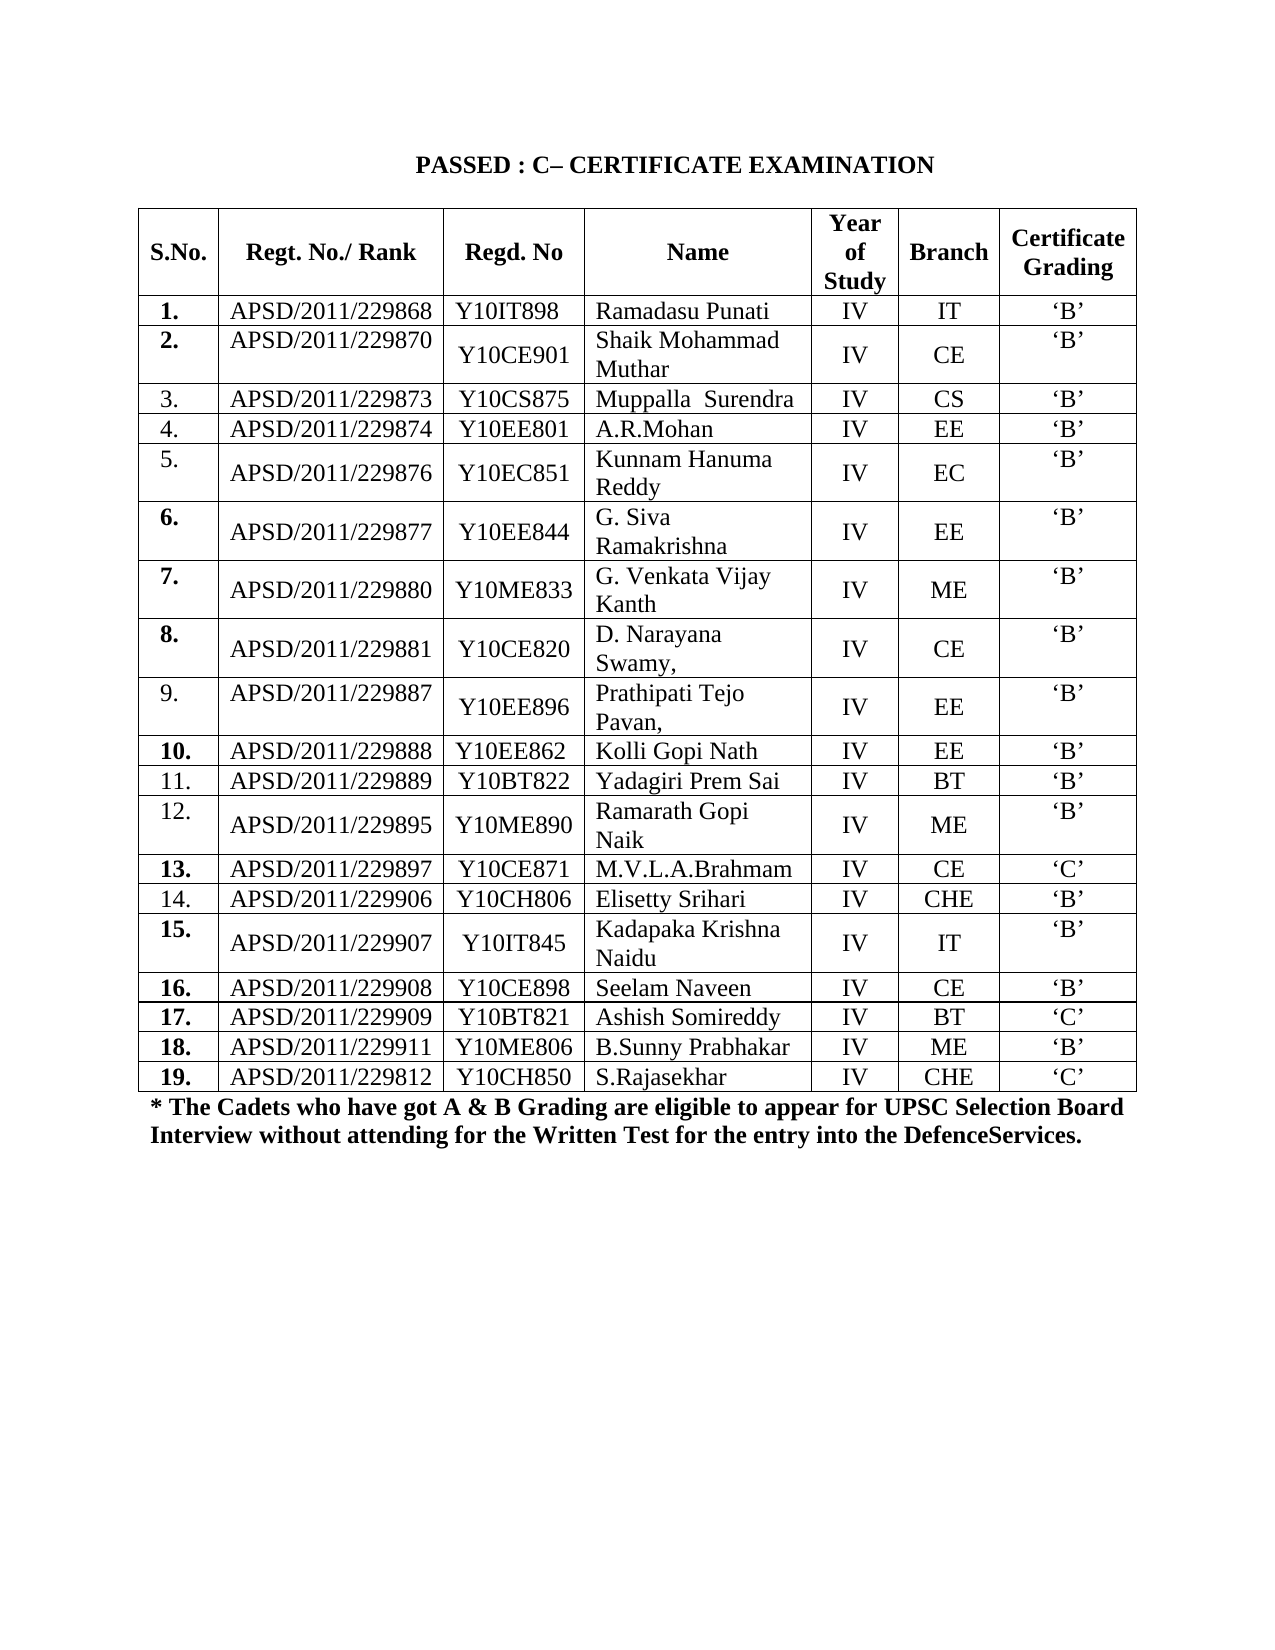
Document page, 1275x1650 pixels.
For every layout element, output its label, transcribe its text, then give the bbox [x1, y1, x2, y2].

table_cell IV [812, 766, 898, 795]
table_cell B.Sunny Prabhakar [585, 1032, 811, 1061]
table_cell ‘B’ [1000, 561, 1136, 618]
table_cell EE [899, 414, 999, 443]
table_cell Y10CE901 [444, 326, 584, 383]
table_cell [139, 678, 218, 735]
table_cell APSD/2011/229906 [219, 884, 443, 913]
table_cell IV [812, 736, 898, 765]
table_cell [139, 444, 218, 501]
table_cell [139, 561, 218, 618]
table_cell Yadagiri Prem Sai [585, 766, 811, 795]
table_cell EE [899, 502, 999, 560]
table_cell IV [812, 326, 898, 383]
table_cell ‘B’ [1000, 296, 1136, 324]
table_cell CHE [899, 884, 999, 913]
table_header Year of Study [812, 209, 898, 295]
table_cell APSD/2011/229887 [219, 678, 443, 735]
table_cell ‘B’ [1000, 326, 1136, 383]
table_cell Seelam Naveen [585, 973, 811, 1001]
table_cell [139, 326, 218, 383]
table_cell IV [812, 884, 898, 913]
table_cell ‘B’ [1000, 766, 1136, 795]
table_cell IV [812, 561, 898, 618]
text PASSED : C– CERTIFICATE EXAMINATION [150, 150, 1125, 179]
table_cell ME [899, 1032, 999, 1061]
table_cell [139, 296, 218, 324]
table_cell A.R.Mohan [585, 414, 811, 443]
table_cell ME [899, 796, 999, 853]
table_cell IV [812, 444, 898, 501]
table_cell APSD/2011/229874 [219, 414, 443, 443]
table_cell ‘B’ [1000, 678, 1136, 735]
table_cell Kunnam Hanuma Reddy [585, 444, 811, 501]
table_cell ME [899, 561, 999, 618]
table_cell IV [812, 619, 898, 677]
table_header Branch [899, 209, 999, 295]
table_cell ‘B’ [1000, 1032, 1136, 1061]
table_cell Ramarath Gopi Naik [585, 796, 811, 853]
table_cell ‘B’ [1000, 444, 1136, 501]
table_cell IV [812, 973, 898, 1001]
table_cell APSD/2011/229895 [219, 796, 443, 853]
table_cell ‘B’ [1000, 796, 1136, 853]
table_cell ‘C’ [1000, 1062, 1136, 1091]
table_cell CE [899, 326, 999, 383]
table_cell Y10EE844 [444, 502, 584, 560]
table_cell IV [812, 796, 898, 853]
table_cell CS [899, 384, 999, 413]
table_cell EE [899, 736, 999, 765]
table_cell Kolli Gopi Nath [585, 736, 811, 765]
table_cell IV [812, 1062, 898, 1091]
table_cell [139, 1003, 218, 1031]
table_cell ‘C’ [1000, 855, 1136, 883]
table_cell IT [899, 914, 999, 972]
table_cell G. Venkata Vijay Kanth [585, 561, 811, 618]
table_cell Y10ME833 [444, 561, 584, 618]
table_cell Shaik Mohammad Muthar [585, 326, 811, 383]
table_cell Kadapaka Krishna Naidu [585, 914, 811, 972]
table_cell APSD/2011/229881 [219, 619, 443, 677]
table_cell G. Siva Ramakrishna [585, 502, 811, 560]
table_cell Y10CE871 [444, 855, 584, 883]
table_cell IV [812, 414, 898, 443]
table_cell ‘B’ [1000, 502, 1136, 560]
table_cell APSD/2011/229889 [219, 766, 443, 795]
table_cell IV [812, 384, 898, 413]
table_cell [139, 736, 218, 765]
table_cell Y10IT898 [444, 296, 584, 324]
table_cell ‘B’ [1000, 973, 1136, 1001]
table_cell IV [812, 296, 898, 324]
table_cell Y10EE896 [444, 678, 584, 735]
table_cell Y10EC851 [444, 444, 584, 501]
table_cell ‘C’ [1000, 1003, 1136, 1031]
table_cell Ashish Somireddy [585, 1003, 811, 1031]
table_cell CE [899, 619, 999, 677]
table_cell IV [812, 855, 898, 883]
table_cell Y10EE862 [444, 736, 584, 765]
table_cell APSD/2011/229908 [219, 973, 443, 1001]
table_cell EE [899, 678, 999, 735]
table_cell [139, 414, 218, 443]
table_cell [139, 796, 218, 853]
text * The Cadets who have got A & B Grading are eligible to appear for UPSC Selection Board Interview without attending for the Written Test for the entry into the DefenceServices. [150, 1092, 1125, 1149]
table_cell Y10CE820 [444, 619, 584, 677]
table_cell APSD/2011/229911 [219, 1032, 443, 1061]
table_cell IV [812, 678, 898, 735]
table_cell ‘B’ [1000, 619, 1136, 677]
table_cell Y10ME806 [444, 1032, 584, 1061]
table_cell [139, 1062, 218, 1091]
table_cell [139, 502, 218, 560]
table_cell CHE [899, 1062, 999, 1091]
table_cell IT [899, 296, 999, 324]
table_cell IV [812, 914, 898, 972]
table_cell IV [812, 1032, 898, 1061]
table_cell ‘B’ [1000, 884, 1136, 913]
table_cell [139, 855, 218, 883]
table_cell APSD/2011/229873 [219, 384, 443, 413]
table_cell APSD/2011/229907 [219, 914, 443, 972]
table_cell [139, 766, 218, 795]
table_cell [139, 619, 218, 677]
table_cell Ramadasu Punati [585, 296, 811, 324]
table_cell APSD/2011/229812 [219, 1062, 443, 1091]
table_cell Y10ME890 [444, 796, 584, 853]
table_cell Y10CH806 [444, 884, 584, 913]
table_cell Elisetty Srihari [585, 884, 811, 913]
table_cell ‘B’ [1000, 384, 1136, 413]
table_cell Y10IT845 [444, 914, 584, 972]
table_cell [139, 884, 218, 913]
table_cell IV [812, 1003, 898, 1031]
table_cell Muppalla Surendra [585, 384, 811, 413]
table_cell Prathipati Tejo Pavan, [585, 678, 811, 735]
table_header S.No. [139, 209, 218, 295]
table_cell BT [899, 1003, 999, 1031]
table_cell ‘B’ [1000, 736, 1136, 765]
table_cell APSD/2011/229868 [219, 296, 443, 324]
table_cell [139, 1032, 218, 1061]
table_cell [139, 384, 218, 413]
table_cell CE [899, 973, 999, 1001]
table_cell APSD/2011/229897 [219, 855, 443, 883]
table_cell EC [899, 444, 999, 501]
table_cell Y10BT822 [444, 766, 584, 795]
table_cell [139, 973, 218, 1001]
table_cell APSD/2011/229877 [219, 502, 443, 560]
table_cell [139, 914, 218, 972]
table_cell APSD/2011/229880 [219, 561, 443, 618]
table_cell APSD/2011/229888 [219, 736, 443, 765]
table_header Regd. No [444, 209, 584, 295]
table_header Certificate Grading [1000, 209, 1136, 295]
table_cell Y10EE801 [444, 414, 584, 443]
table_cell D. Narayana Swamy, [585, 619, 811, 677]
table_cell CE [899, 855, 999, 883]
table_cell ‘B’ [1000, 414, 1136, 443]
table_header Regt. No./ Rank [219, 209, 443, 295]
table_cell APSD/2011/229876 [219, 444, 443, 501]
table_cell Y10CS875 [444, 384, 584, 413]
table_cell APSD/2011/229909 [219, 1003, 443, 1031]
table_cell Y10BT821 [444, 1003, 584, 1031]
table_cell ‘B’ [1000, 914, 1136, 972]
table_cell M.V.L.A.Brahmam [585, 855, 811, 883]
table_cell Y10CH850 [444, 1062, 584, 1091]
table_cell Y10CE898 [444, 973, 584, 1001]
table_cell BT [899, 766, 999, 795]
table_cell APSD/2011/229870 [219, 326, 443, 383]
table_cell S.Rajasekhar [585, 1062, 811, 1091]
table_cell IV [812, 502, 898, 560]
table_header Name [585, 209, 811, 295]
